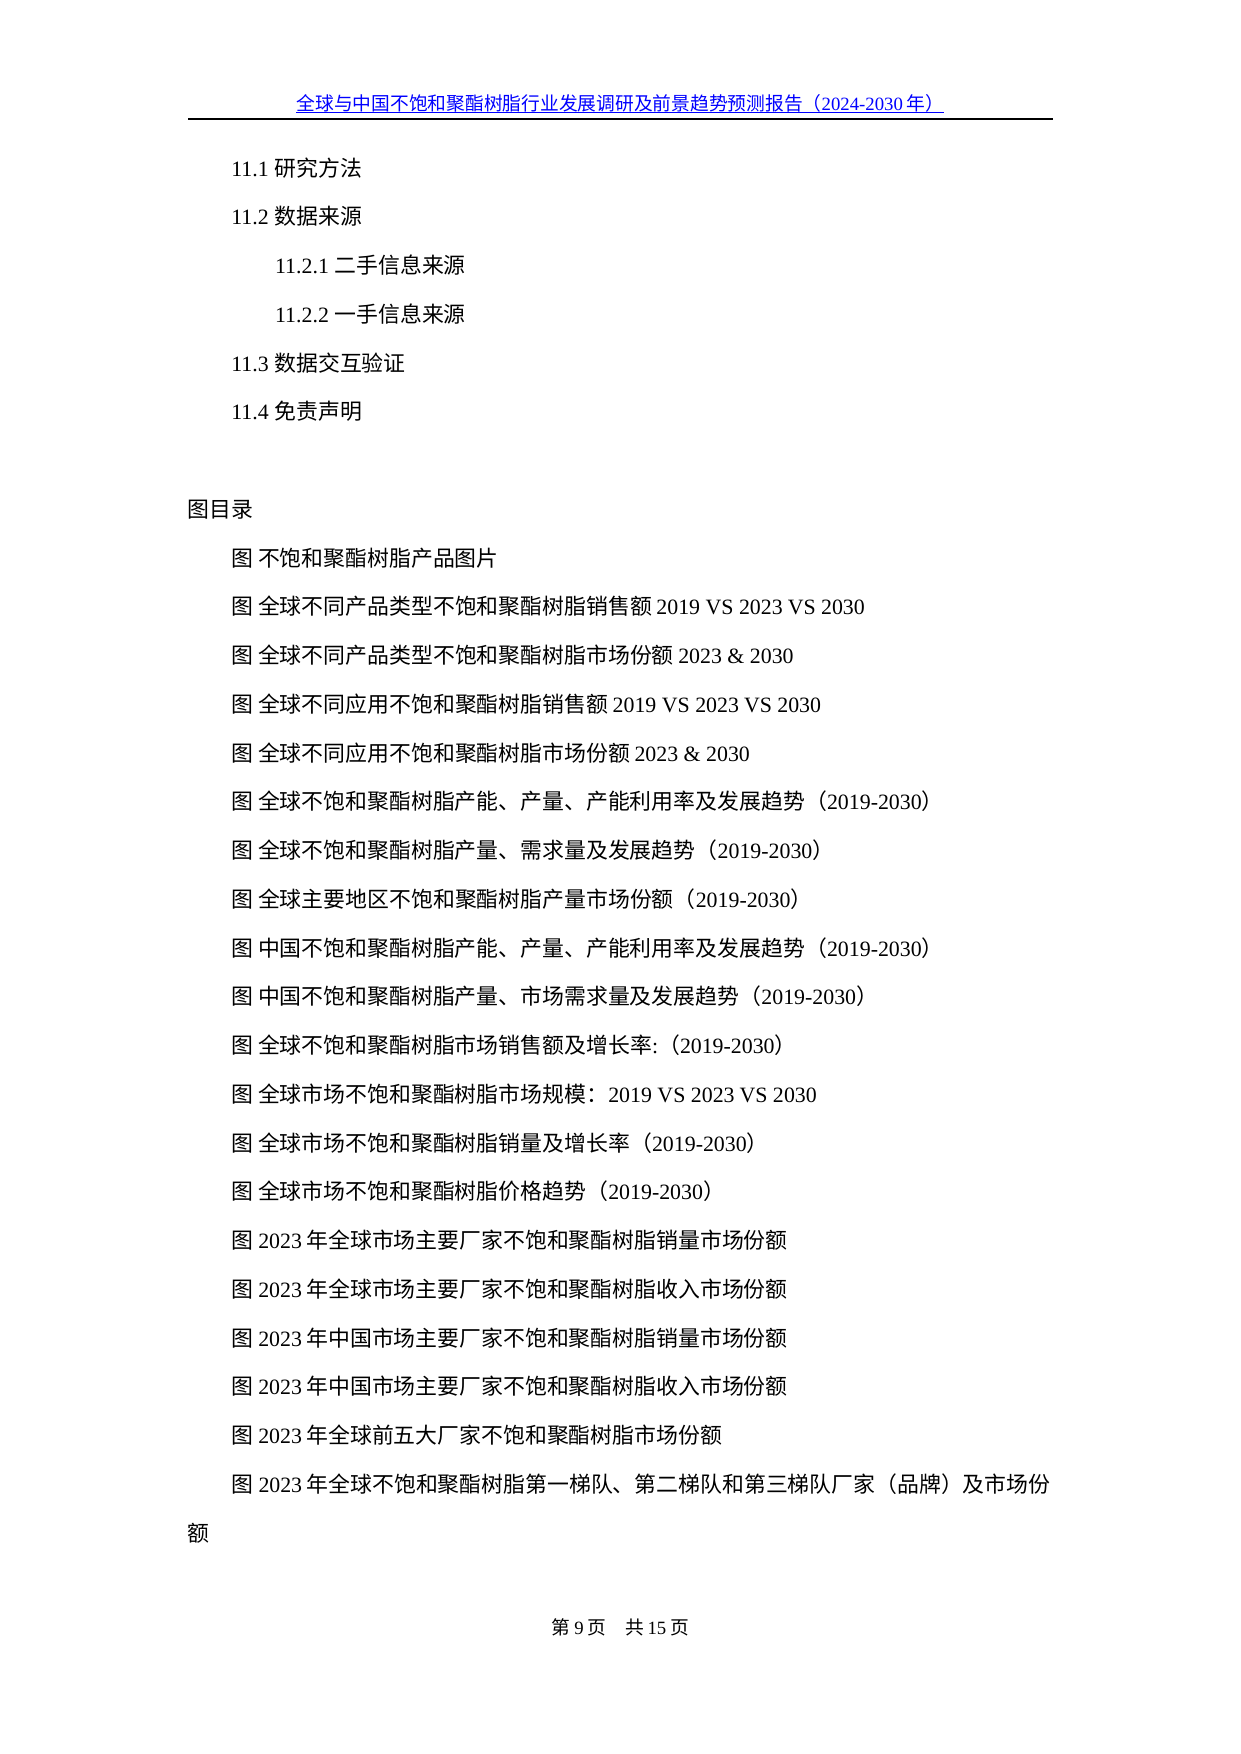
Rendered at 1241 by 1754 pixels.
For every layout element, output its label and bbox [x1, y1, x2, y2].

text [187, 150, 1053, 1548]
